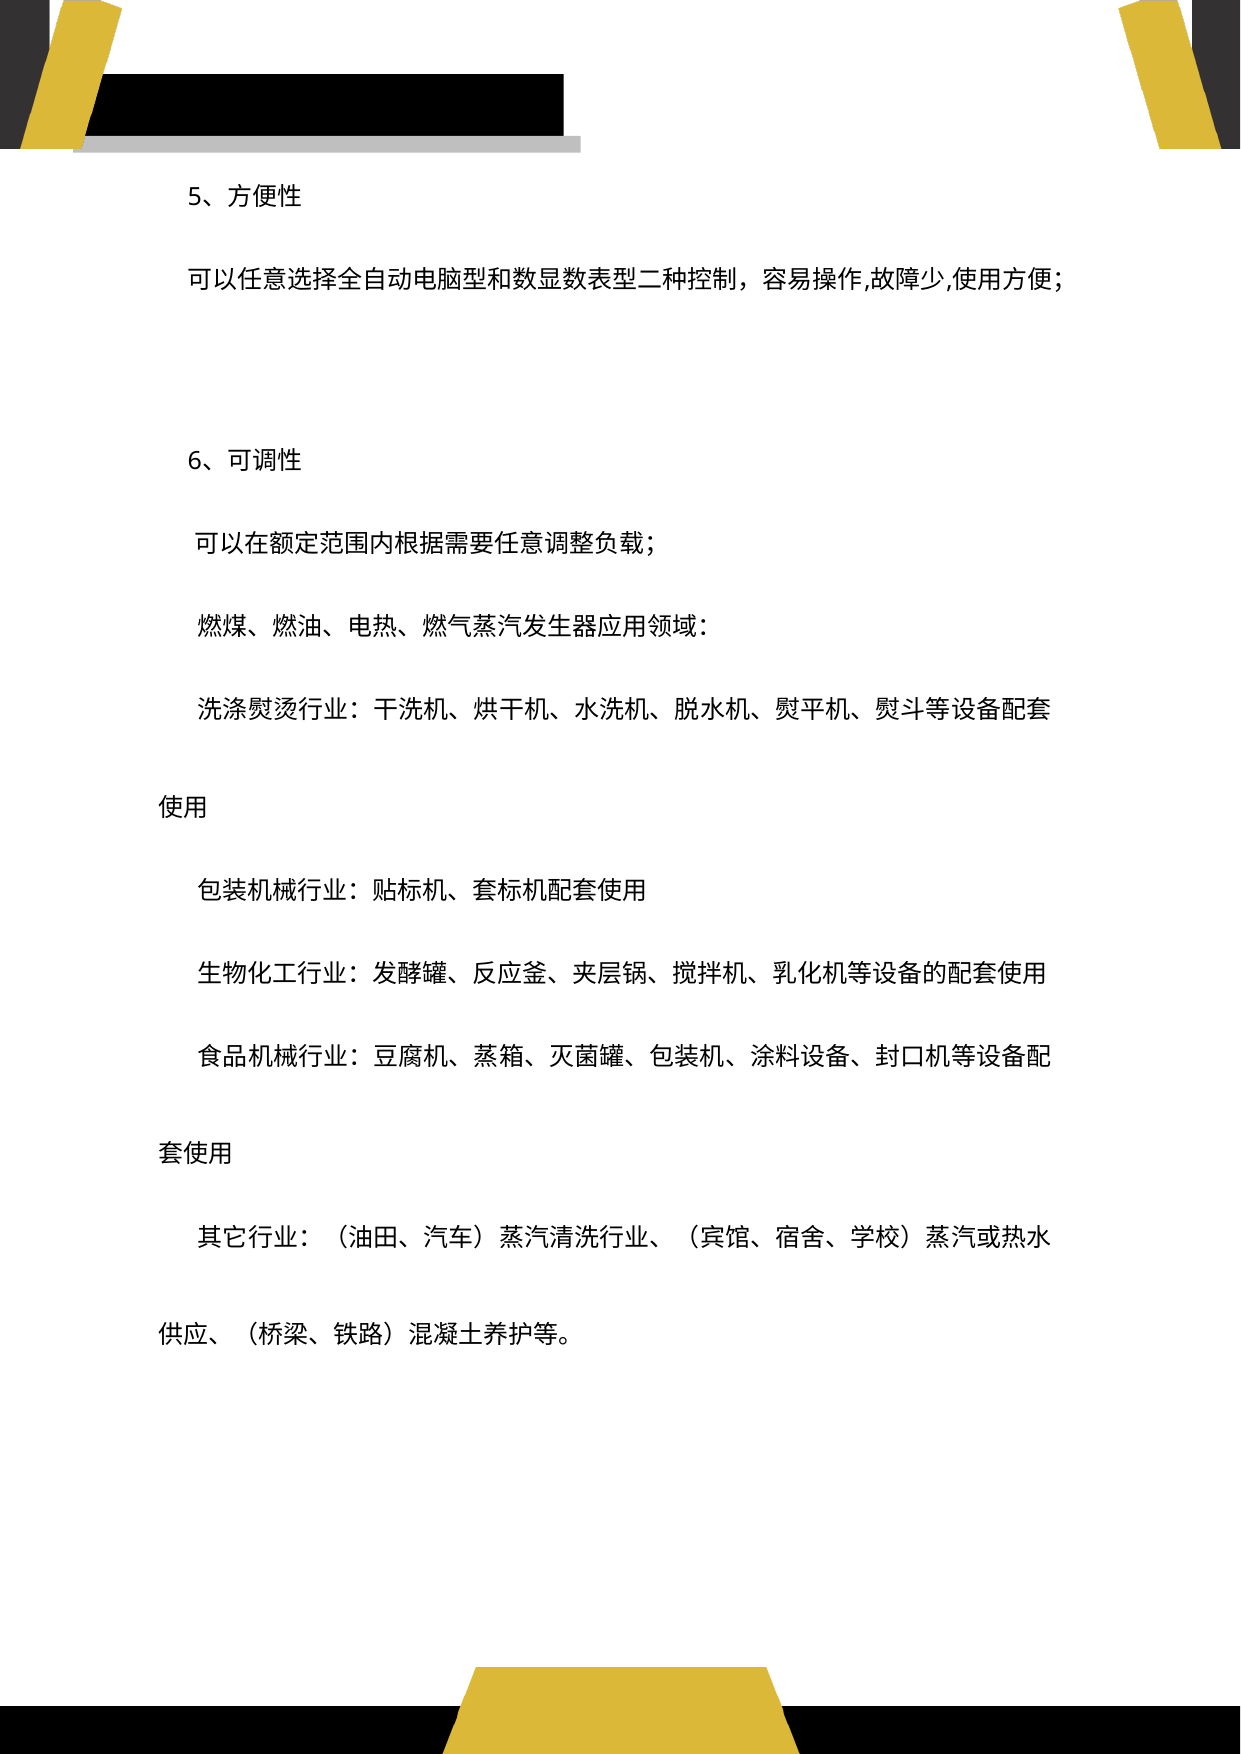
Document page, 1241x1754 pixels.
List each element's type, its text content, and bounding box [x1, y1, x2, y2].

text 6、可调性 [187, 426, 1053, 491]
text 食品机械行业：豆腐机、蒸箱、灭菌罐、包装机、涂料设备、封口机等设备配套使用 [158, 1022, 1053, 1184]
text 其它行业：（油田、汽车）蒸汽清洗行业、（宾馆、宿舍、学校）蒸汽或热水供应、（桥梁、铁路）混凝土养护等。 [158, 1203, 1053, 1365]
text 生物化工行业：发酵罐、反应釜、夹层锅、搅拌机、乳化机等设备的配套使用 [158, 939, 1053, 1004]
picture [0, 1667, 1241, 1754]
text 燃煤、燃油、电热、燃气蒸汽发生器应用领域： [158, 592, 1053, 657]
picture [1118, 0, 1241, 149]
text 可以在额定范围内根据需要任意调整负载； [187, 509, 1053, 574]
text 包装机械行业：贴标机、套标机配套使用 [158, 856, 1053, 921]
picture [0, 0, 122, 149]
text 洗涤熨烫行业：干洗机、烘干机、水洗机、脱水机、熨平机、熨斗等设备配套使用 [158, 675, 1053, 838]
text 5、方便性 [187, 162, 1053, 227]
text 可以任意选择全自动电脑型和数显数表型二种控制，容易操作,故障少,使用方便； [187, 245, 1053, 408]
